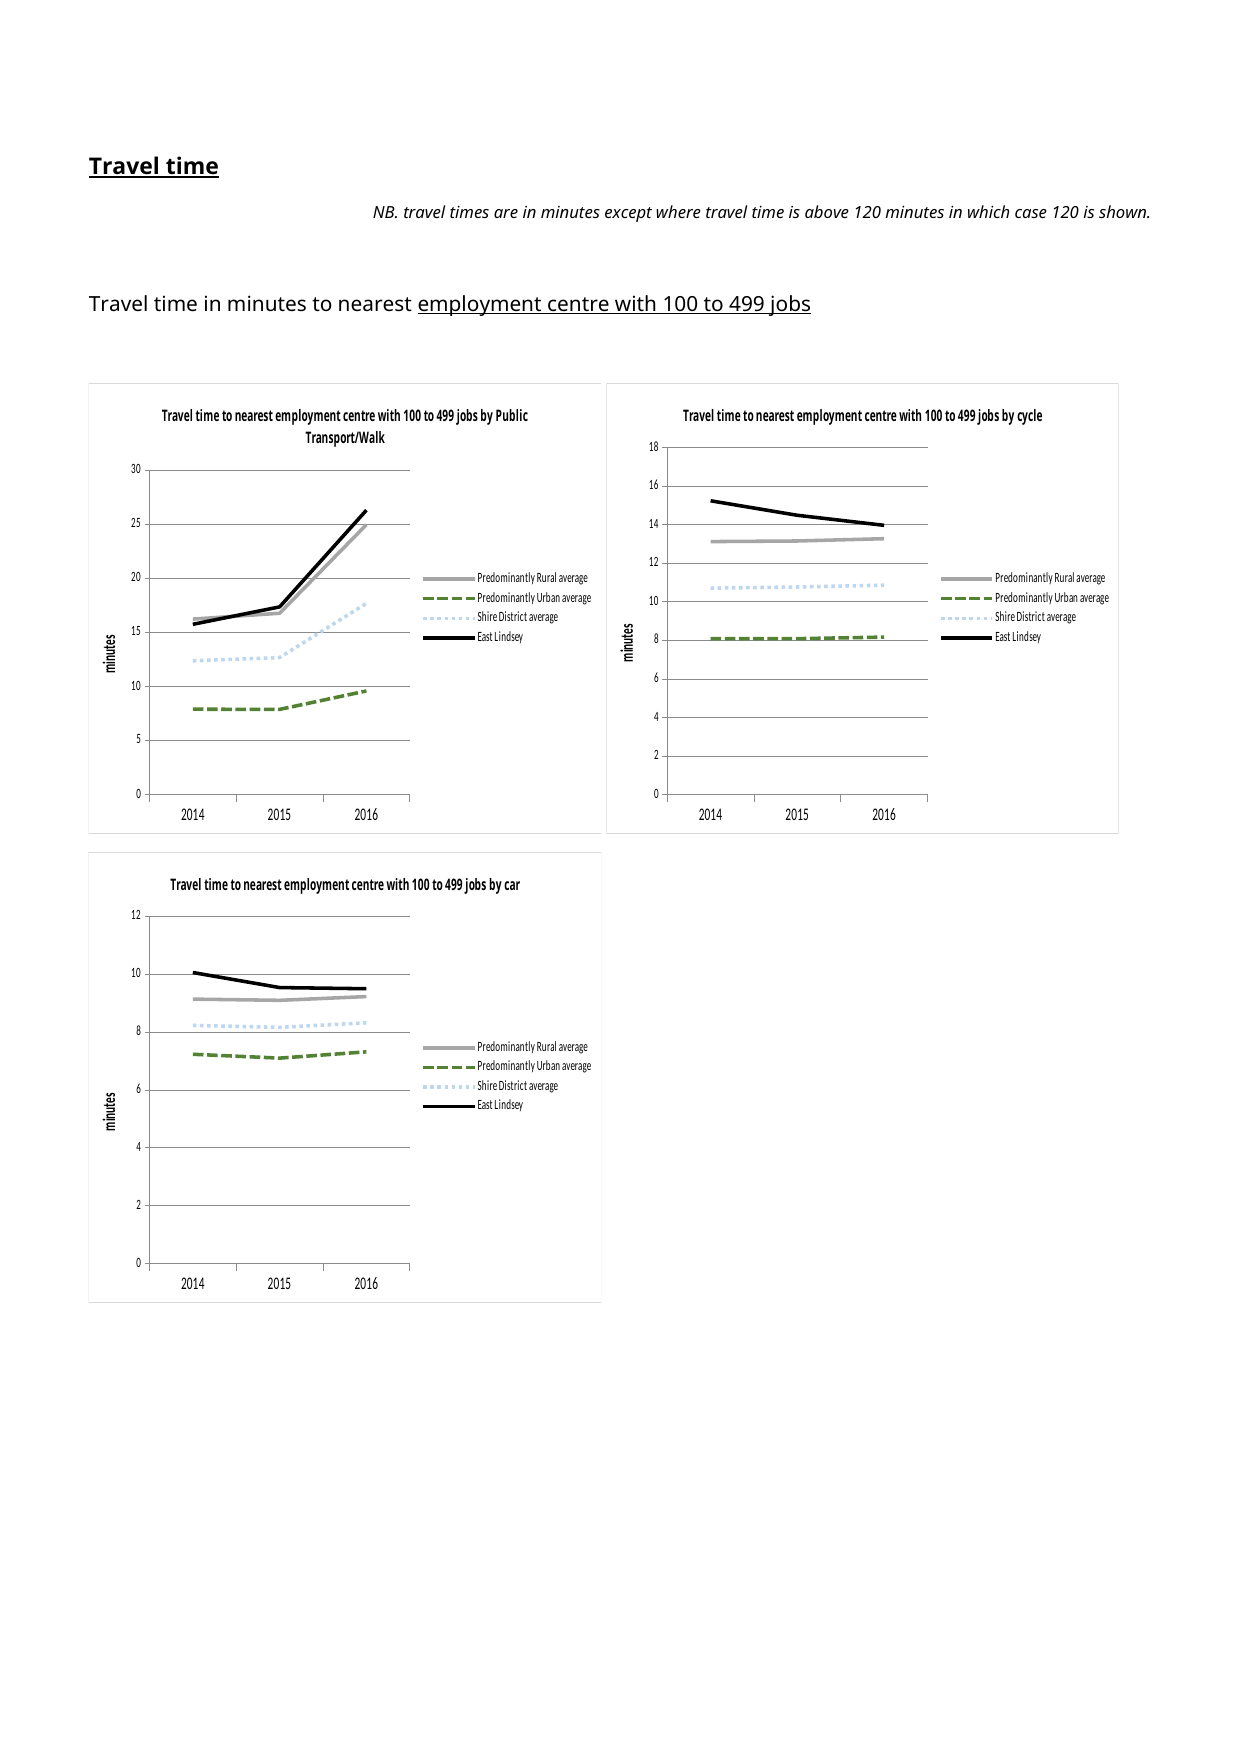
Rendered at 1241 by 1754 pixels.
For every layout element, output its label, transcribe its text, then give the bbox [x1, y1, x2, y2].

text Travel time in minutes to nearest employment centre with 100 to 499 jobs [89, 289, 1152, 317]
text Travel time [89, 150, 1152, 181]
text NB. travel times are in minutes except where travel time is above 120 minutes in which case 120 is shown. [89, 200, 1152, 223]
